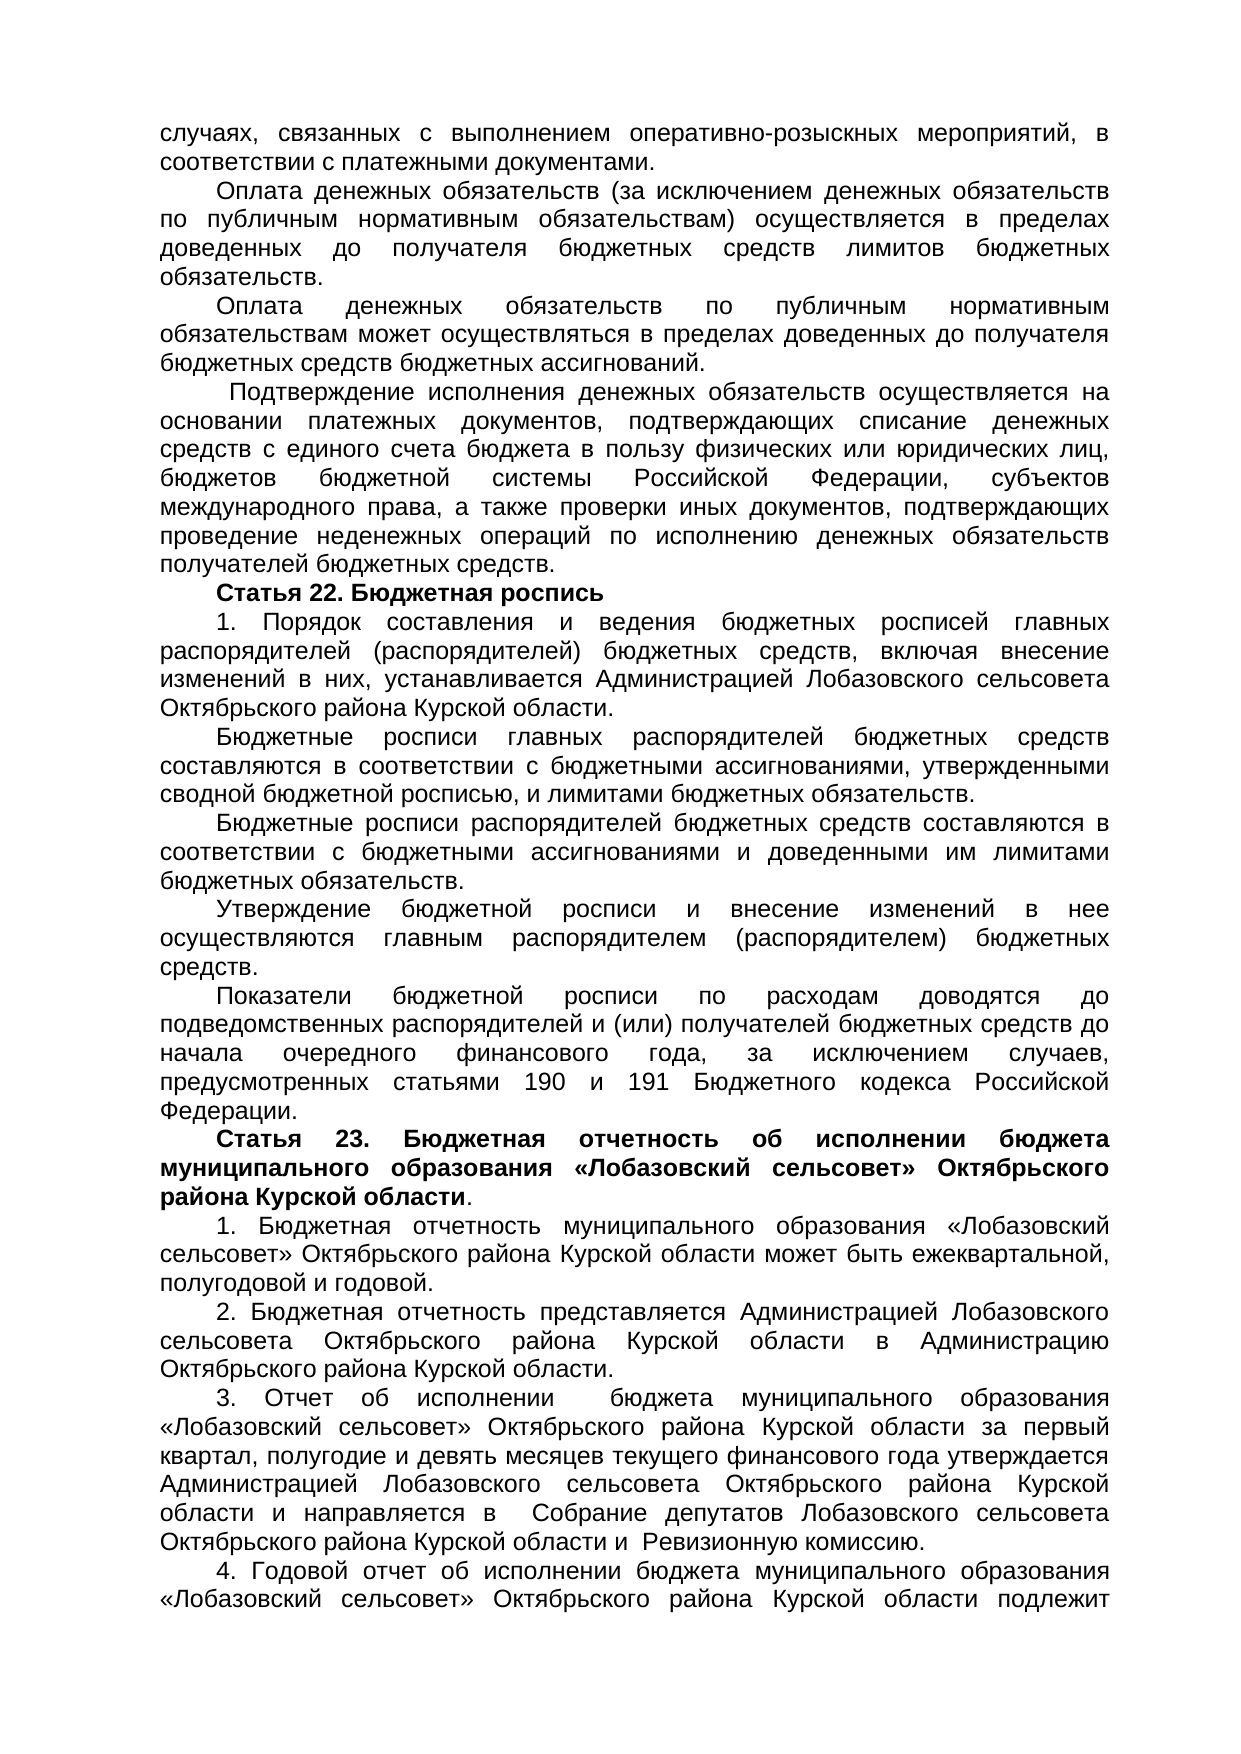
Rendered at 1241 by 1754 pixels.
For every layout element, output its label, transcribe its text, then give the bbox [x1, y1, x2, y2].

text 1. Бюджетная отчетность муниципального образования «Лобазовский сельсовет» Октябрьского района Курской области может быть ежеквартальной, полугодовой и годовой. [159, 1211, 1110, 1297]
text 1. Порядок составления и ведения бюджетных росписей главных распорядителей (распорядителей) бюджетных средств, включая внесение изменений в них, устанавливается Администрацией Лобазовского сельсовета Октябрьского района Курской области. [159, 607, 1110, 722]
text Бюджетные росписи главных распорядителей бюджетных средств составляются в соответствии с бюджетными ассигнованиями, утвержденными сводной бюджетной росписью, и лимитами бюджетных обязательств. [159, 722, 1110, 808]
text Оплата денежных обязательств (за исключением денежных обязательств по публичным нормативным обязательствам) осуществляется в пределах доведенных до получателя бюджетных средств лимитов бюджетных обязательств. [159, 176, 1110, 291]
text Статья 23. Бюджетная отчетность об исполнении бюджета муниципального образования «Лобазовский сельсовет» Октябрьского района Курской области. [159, 1124, 1110, 1211]
text Показатели бюджетной росписи по расходам доводятся до подведомственных распорядителей и (или) получателей бюджетных средств до начала очередного финансового года, за исключением случаев, предусмотренных статьями 190 и 191 Бюджетного кодекса Российской Федерации. [159, 981, 1110, 1124]
text Статья 22. Бюджетная роспись [159, 578, 1110, 607]
text 2. Бюджетная отчетность представляется Администрацией Лобазовского сельсовета Октябрьского района Курской области в Администрацию Октябрьского района Курской области. [159, 1297, 1110, 1383]
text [159, 1556, 1110, 1613]
text Утверждение бюджетной росписи и внесение изменений в нее осуществляются главным распорядителем (распорядителем) бюджетных средств. [159, 894, 1110, 981]
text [159, 118, 1110, 176]
text 3. Отчет об исполнении бюджета муниципального образования «Лобазовский сельсовет» Октябрьского района Курской области за первый квартал, полугодие и девять месяцев текущего финансового года утверждается Администрацией Лобазовского сельсовета Октябрьского района Курской области и направляется в Собрание депутатов Лобазовского сельсовета Октябрьского района Курской области и Ревизионную комиссию. [159, 1383, 1110, 1556]
text Оплата денежных обязательств по публичным нормативным обязательствам может осуществляться в пределах доведенных до получателя бюджетных средств бюджетных ассигнований. [159, 291, 1110, 377]
text Бюджетные росписи распорядителей бюджетных средств составляются в соответствии с бюджетными ассигнованиями и доведенными им лимитами бюджетных обязательств. [159, 808, 1110, 894]
text Подтверждение исполнения денежных обязательств осуществляется на основании платежных документов, подтверждающих списание денежных средств с единого счета бюджета в пользу физических или юридических лиц, бюджетов бюджетной системы Российской Федерации, субъектов международного права, а также проверки иных документов, подтверждающих проведение неденежных операций по исполнению денежных обязательств получателей бюджетных средств. [159, 377, 1110, 578]
